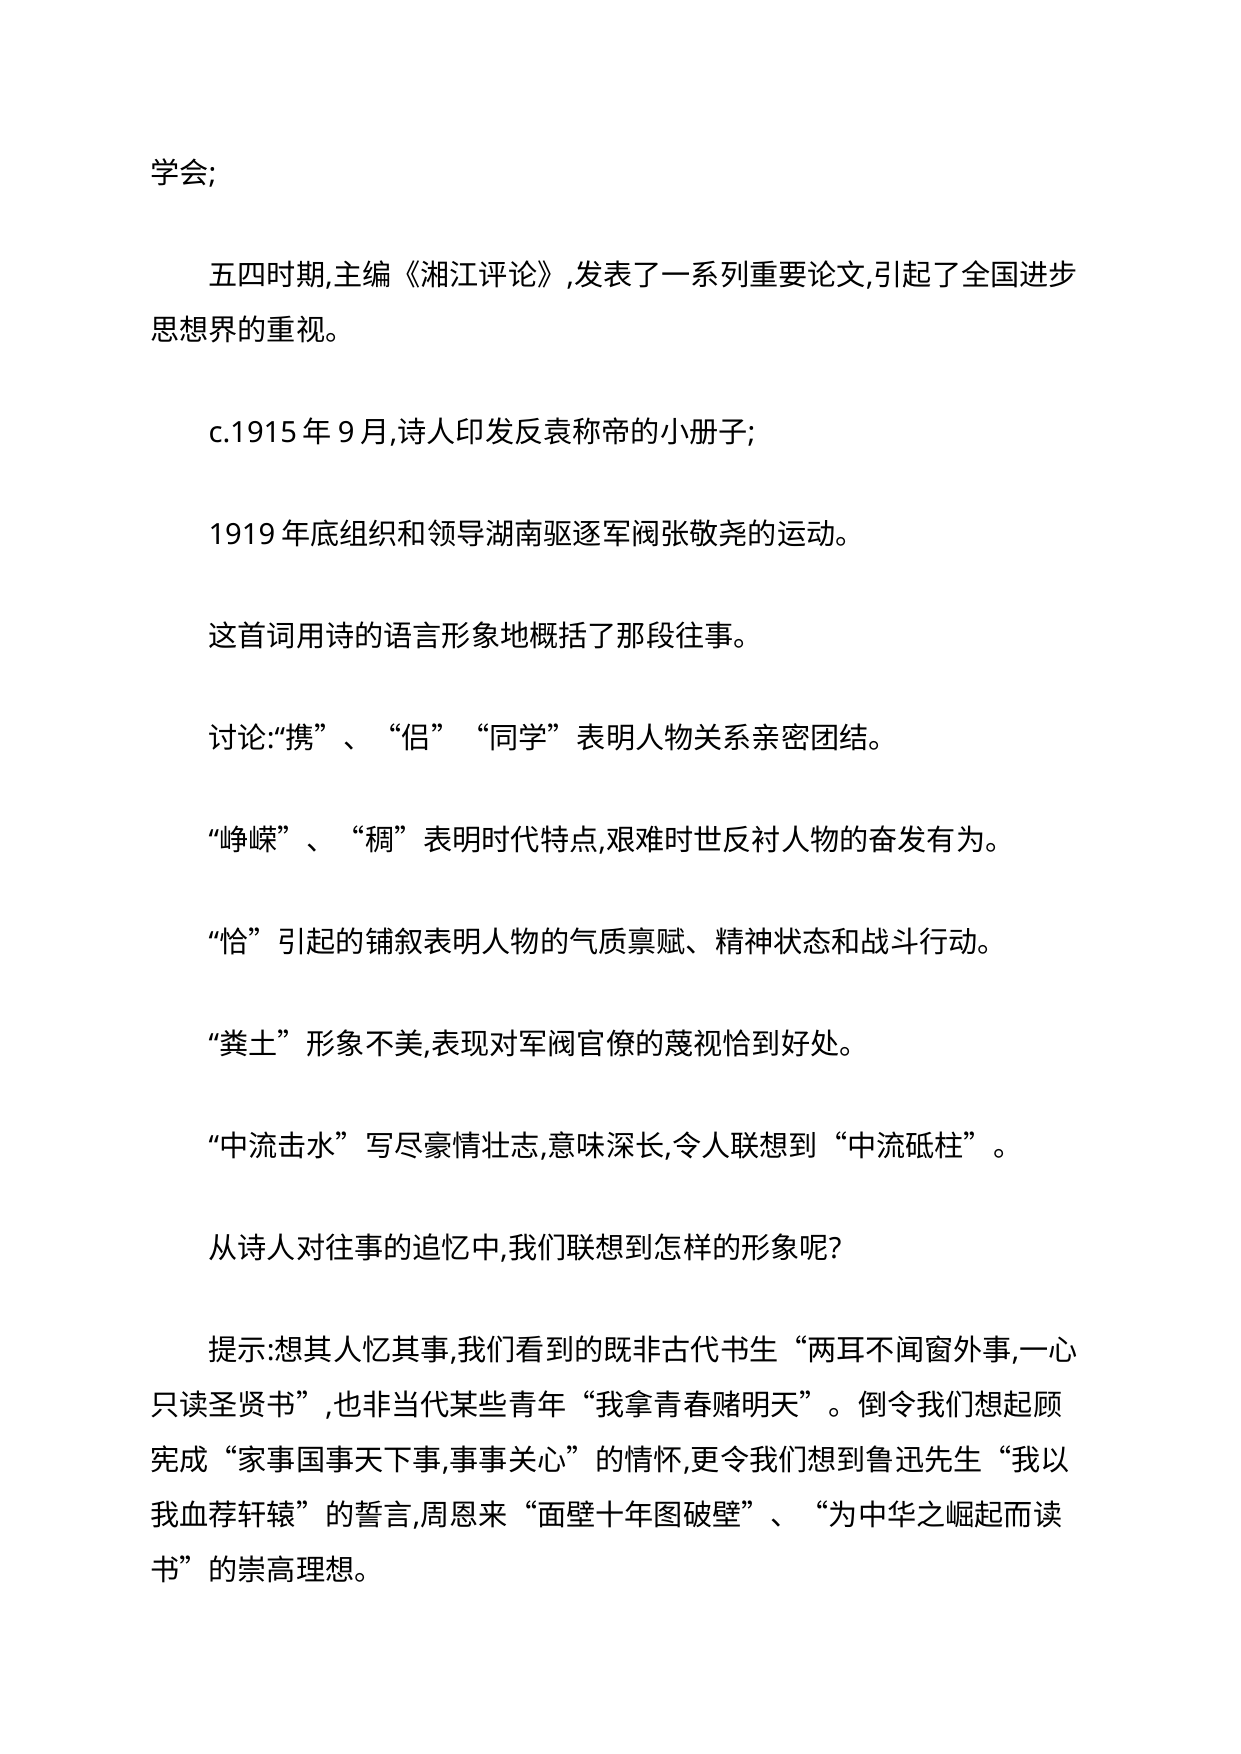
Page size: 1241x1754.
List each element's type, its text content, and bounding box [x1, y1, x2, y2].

text 五四时期,主编《湘江评论》,发表了一系列重要论文,引起了全国进步思想界的重视。 [150, 252, 1090, 349]
text 讨论:“携”、“侣”“同学”表明人物关系亲密团结。 [150, 714, 1090, 757]
text “峥嵘”、“稠”表明时代特点,艰难时世反衬人物的奋发有为。 [150, 816, 1090, 859]
text 1919年底组织和领导湖南驱逐军阀张敬尧的运动。 [150, 511, 1090, 553]
text “恰”引起的铺叙表明人物的气质禀赋、精神状态和战斗行动。 [150, 918, 1090, 961]
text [150, 150, 1090, 192]
text “粪土”形象不美,表现对军阀官僚的蔑视恰到好处。 [150, 1020, 1090, 1063]
text 从诗人对往事的追忆中,我们联想到怎样的形象呢? [150, 1224, 1090, 1267]
text 提示:想其人忆其事,我们看到的既非古代书生“两耳不闻窗外事,一心只读圣贤书”,也非当代某些青年“我拿青春赌明天”。倒令我们想起顾宪成“家事国事天下事,事事关心”的情怀,更令我们想到鲁迅先生“我以我血荐轩辕”的誓言,周恩来“面壁十年图破壁”、“为中华之崛起而读书”的崇高理想。 [150, 1326, 1090, 1589]
text 这首词用诗的语言形象地概括了那段往事。 [150, 613, 1090, 655]
text “中流击水”写尽豪情壮志,意味深长,令人联想到“中流砥柱”。 [150, 1122, 1090, 1165]
text c.1915年9月,诗人印发反袁称帝的小册子; [150, 409, 1090, 451]
